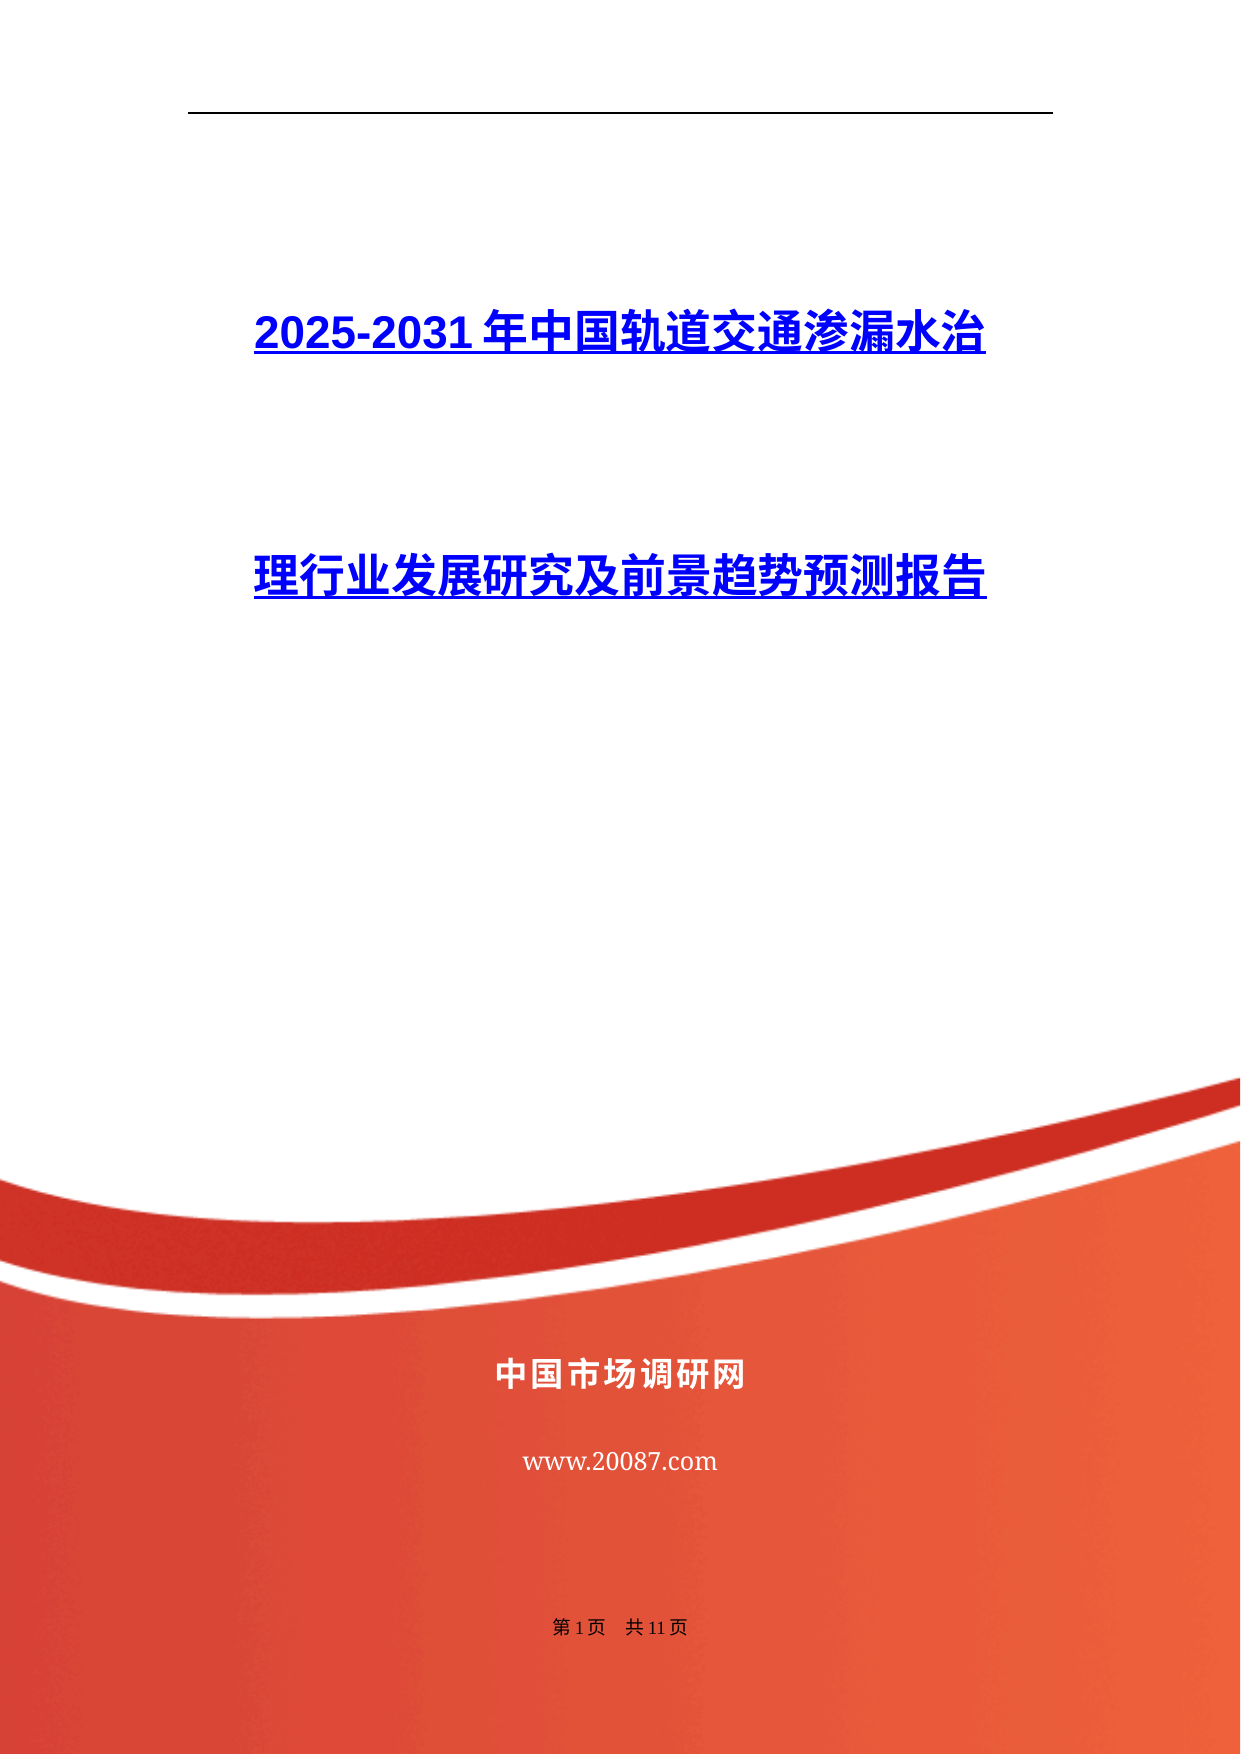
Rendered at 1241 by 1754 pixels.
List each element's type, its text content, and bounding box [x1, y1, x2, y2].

subtitle 中国市场调研网 [187, 1339, 1053, 1404]
table_header 2025-2031年中国轨道交通渗漏水治理行业发展研究及前景趋势预测报告 [188, 207, 1053, 773]
text www.20087.com [187, 1428, 1053, 1493]
picture [0, 1006, 1241, 1754]
